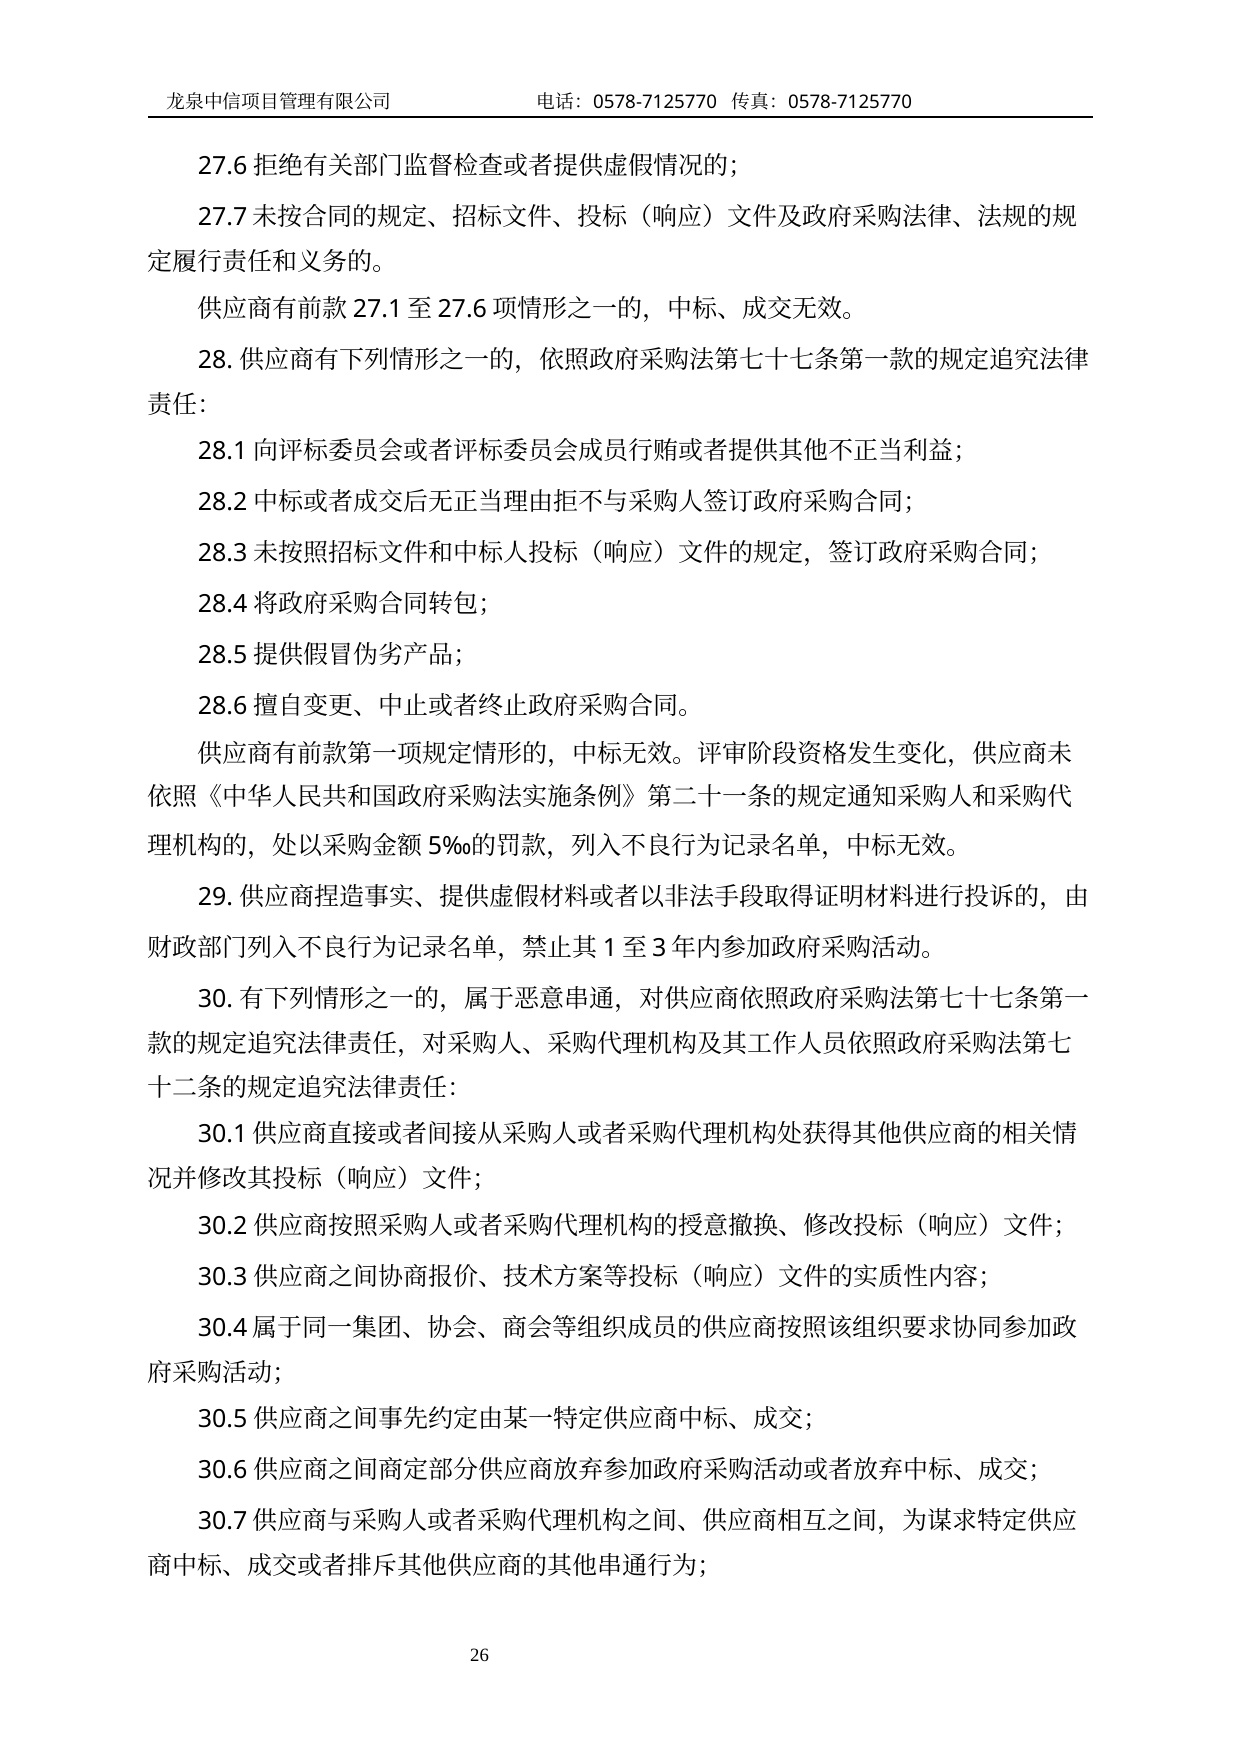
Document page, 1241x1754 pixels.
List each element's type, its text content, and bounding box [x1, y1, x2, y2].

text 30.2 供应商按照采购人或者采购代理机构的授意撤换、修改投标（响应）文件； [148, 1207, 1093, 1241]
text 28.4 将政府采购合同转包； [148, 586, 1093, 620]
text 30.7供应商与采购人或者采购代理机构之间、供应商相互之间，为谋求特定供应商中标、成交或者排斥其他供应商的其他串通行为； [148, 1503, 1093, 1580]
text 28. 供应商有下列情形之一的，依照政府采购法第七十七条第一款的规定追究法律责任： [148, 341, 1093, 418]
text 30.3 供应商之间协商报价、技术方案等投标（响应）文件的实质性内容； [148, 1258, 1093, 1292]
text 30. 有下列情形之一的，属于恶意串通，对供应商依照政府采购法第七十七条第一款的规定追究法律责任，对采购人、采购代理机构及其工作人员依照政府采购法第七十二条的规定追究法律责任： [148, 981, 1093, 1101]
text 28.3 未按照招标文件和中标人投标（响应）文件的规定，签订政府采购合同； [148, 535, 1093, 569]
text 27.7未按合同的规定、招标文件、投标（响应）文件及政府采购法律、法规的规定履行责任和义务的。 [148, 199, 1093, 276]
text 供应商有前款27.1至27.6项情形之一的，中标、成交无效。 [148, 290, 1093, 324]
text 29. 供应商捏造事实、提供虚假材料或者以非法手段取得证明材料进行投诉的，由财政部门列入不良行为记录名单，禁止其1至3年内参加政府采购活动。 [148, 879, 1093, 964]
text 28.1 向评标委员会或者评标委员会成员行贿或者提供其他不正当利益； [148, 433, 1093, 467]
text 30.5 供应商之间事先约定由某一特定供应商中标、成交； [148, 1401, 1093, 1435]
text 28.5 提供假冒伪劣产品； [148, 637, 1093, 671]
text 30.4属于同一集团、协会、商会等组织成员的供应商按照该组织要求协同参加政府采购活动； [148, 1309, 1093, 1387]
text 供应商有前款第一项规定情形的，中标无效。评审阶段资格发生变化，供应商未依照《中华人民共和国政府采购法实施条例》第二十一条的规定通知采购人和采购代理机构的，处以采购金额5‰的罚款，列入不良行为记录名单，中标无效。 [148, 739, 1093, 862]
text 28.6 擅自变更、中止或者终止政府采购合同。 [148, 688, 1093, 722]
text 30.6 供应商之间商定部分供应商放弃参加政府采购活动或者放弃中标、成交； [148, 1452, 1093, 1486]
text 27.6 拒绝有关部门监督检查或者提供虚假情况的； [148, 148, 1093, 182]
text 28.2 中标或者成交后无正当理由拒不与采购人签订政府采购合同； [148, 484, 1093, 518]
text 30.1供应商直接或者间接从采购人或者采购代理机构处获得其他供应商的相关情况并修改其投标（响应）文件； [148, 1116, 1093, 1193]
